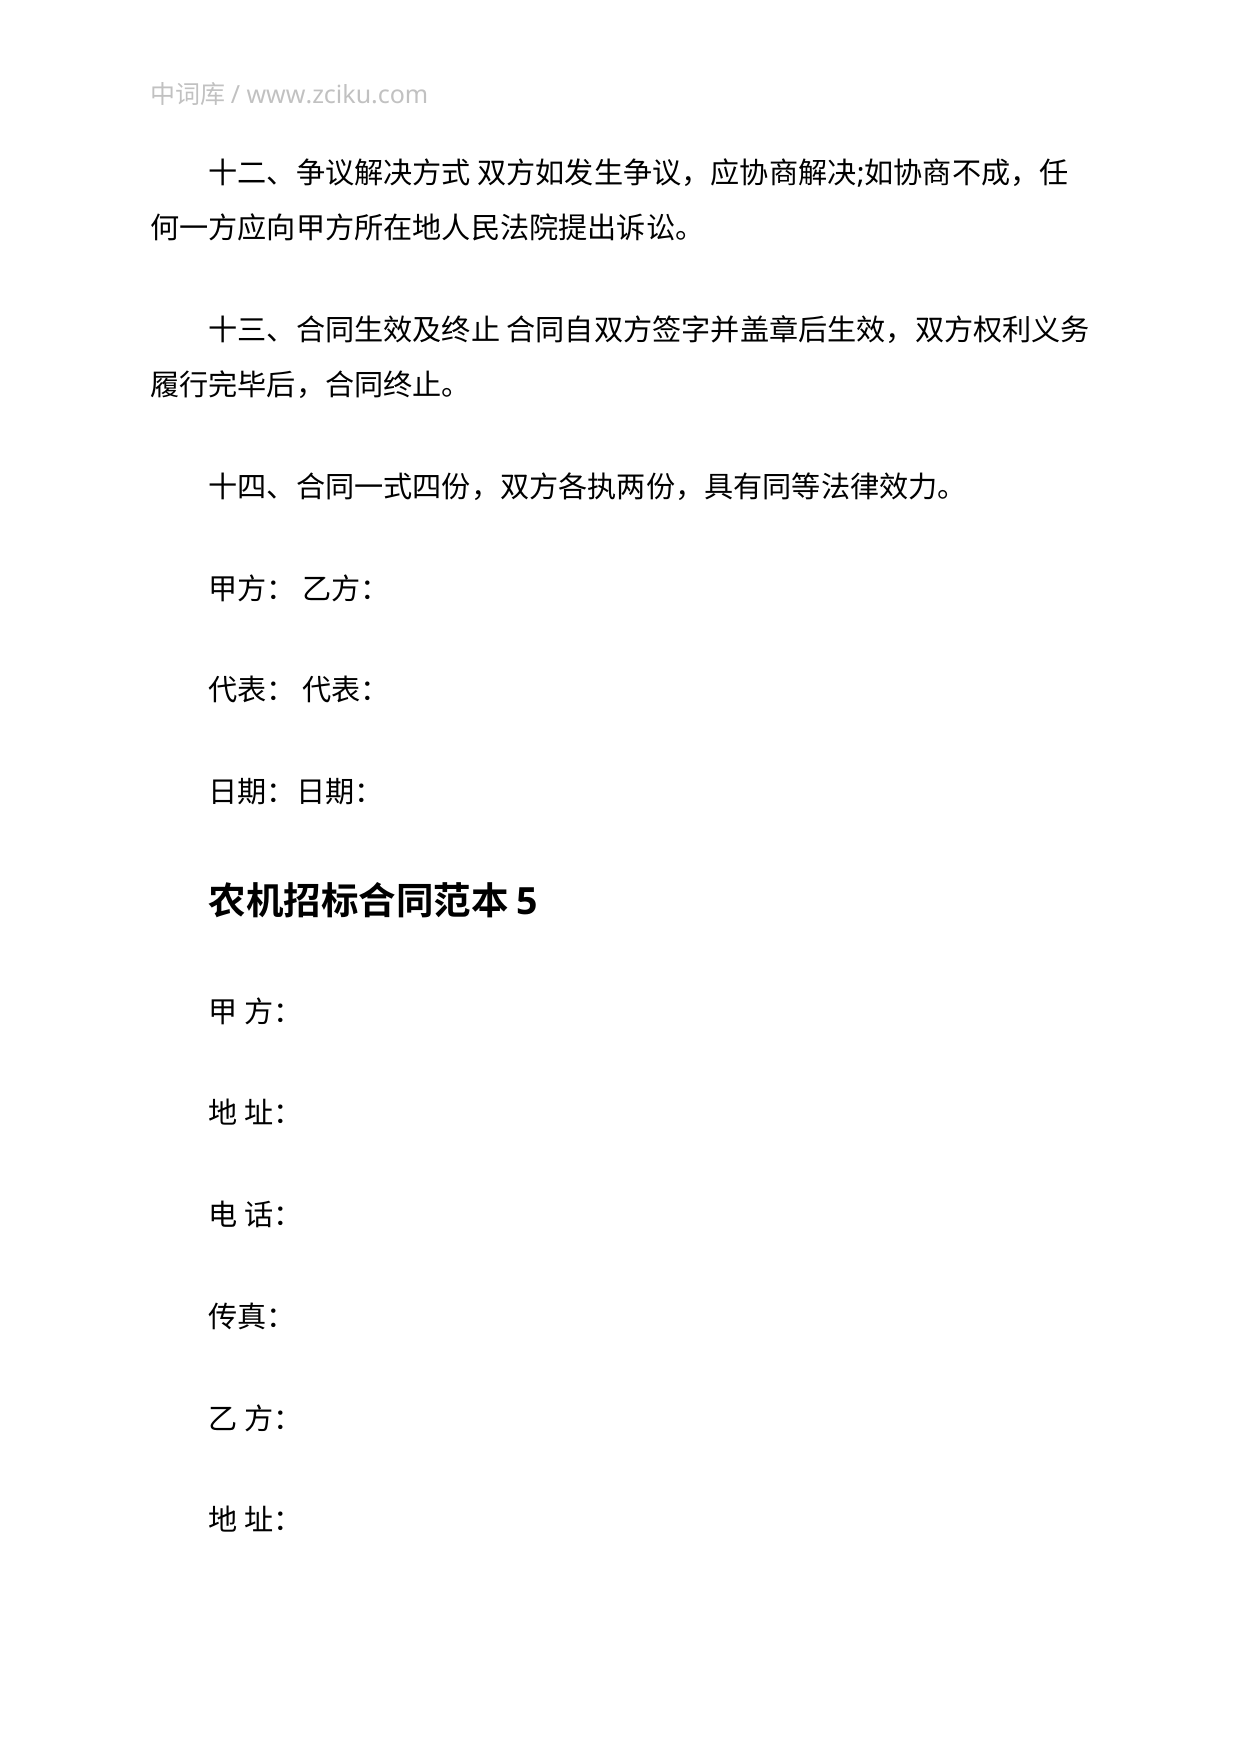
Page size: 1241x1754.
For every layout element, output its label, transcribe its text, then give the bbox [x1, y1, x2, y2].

text 十三、合同生效及终止 合同自双方签字并盖章后生效，双方权利义务履行完毕后，合同终止。 [150, 307, 1090, 404]
text 乙 方： [150, 1395, 1090, 1437]
text 十二、争议解决方式 双方如发生争议，应协商解决;如协商不成，任何一方应向甲方所在地人民法院提出诉讼。 [150, 150, 1090, 247]
text 代表： 代表： [150, 667, 1090, 709]
text 传真： [150, 1293, 1090, 1336]
text 地 址： [150, 1090, 1090, 1132]
text 地 址： [150, 1497, 1090, 1539]
text 十四、合同一式四份，双方各执两份，具有同等法律效力。 [150, 463, 1090, 506]
text 农机招标合同范本5 [150, 871, 1090, 925]
text 电 话： [150, 1192, 1090, 1234]
text 日期：日期： [150, 769, 1090, 811]
text 甲 方： [150, 988, 1090, 1030]
text 甲方： 乙方： [150, 565, 1090, 607]
